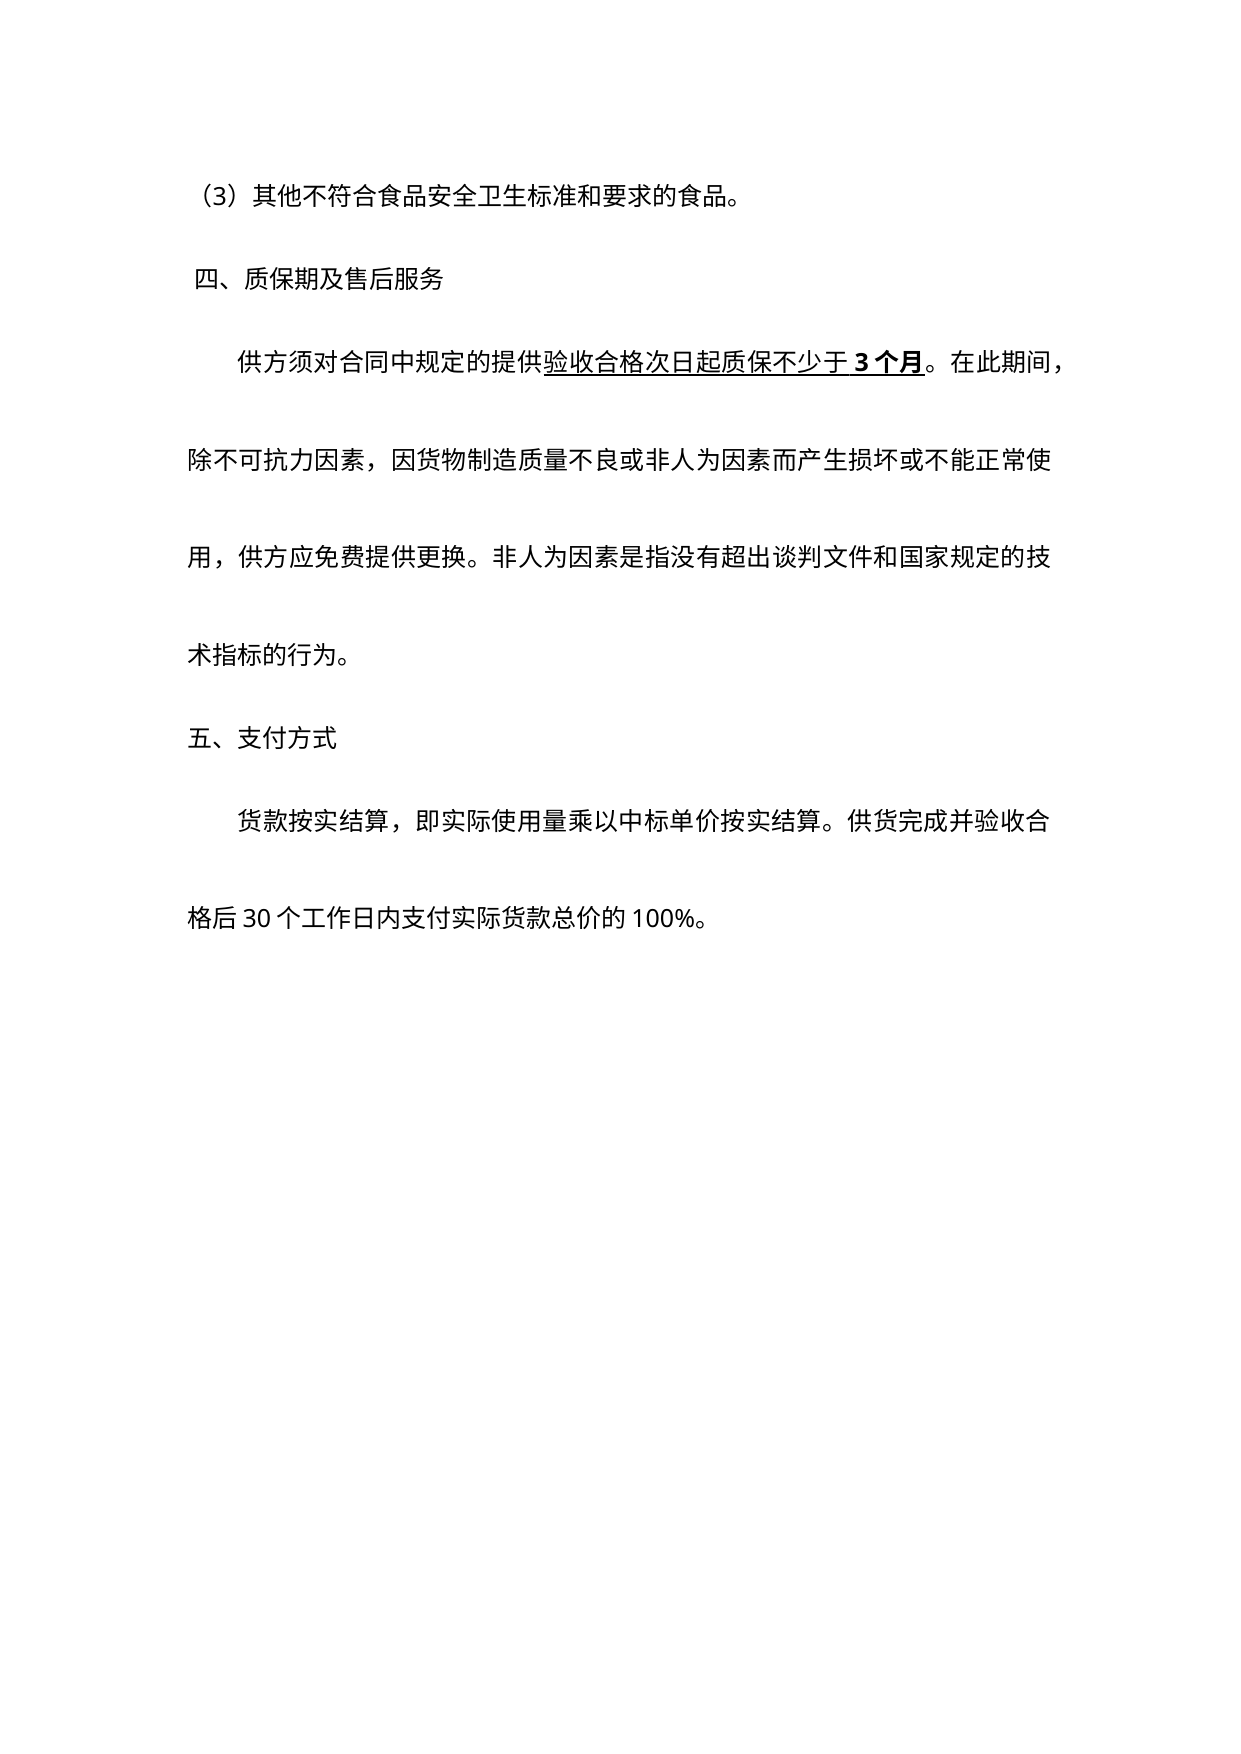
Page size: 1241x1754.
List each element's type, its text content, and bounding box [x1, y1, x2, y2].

text 四、质保期及售后服务 [187, 245, 1053, 310]
text 货款按实结算，即实际使用量乘以中标单价按实结算。供货完成并验收合格后30个工作日内支付实际货款总价的100%。 [187, 787, 1053, 949]
text 供方须对合同中规定的提供验收合格次日起质保不少于3个月。在此期间，除不可抗力因素，因货物制造质量不良或非人为因素而产生损坏或不能正常使用，供方应免费提供更换。非人为因素是指没有超出谈判文件和国家规定的技术指标的行为。 [187, 328, 1053, 686]
text （3）其他不符合食品安全卫生标准和要求的食品。 [187, 162, 1053, 227]
text 五、支付方式 [187, 704, 1053, 769]
